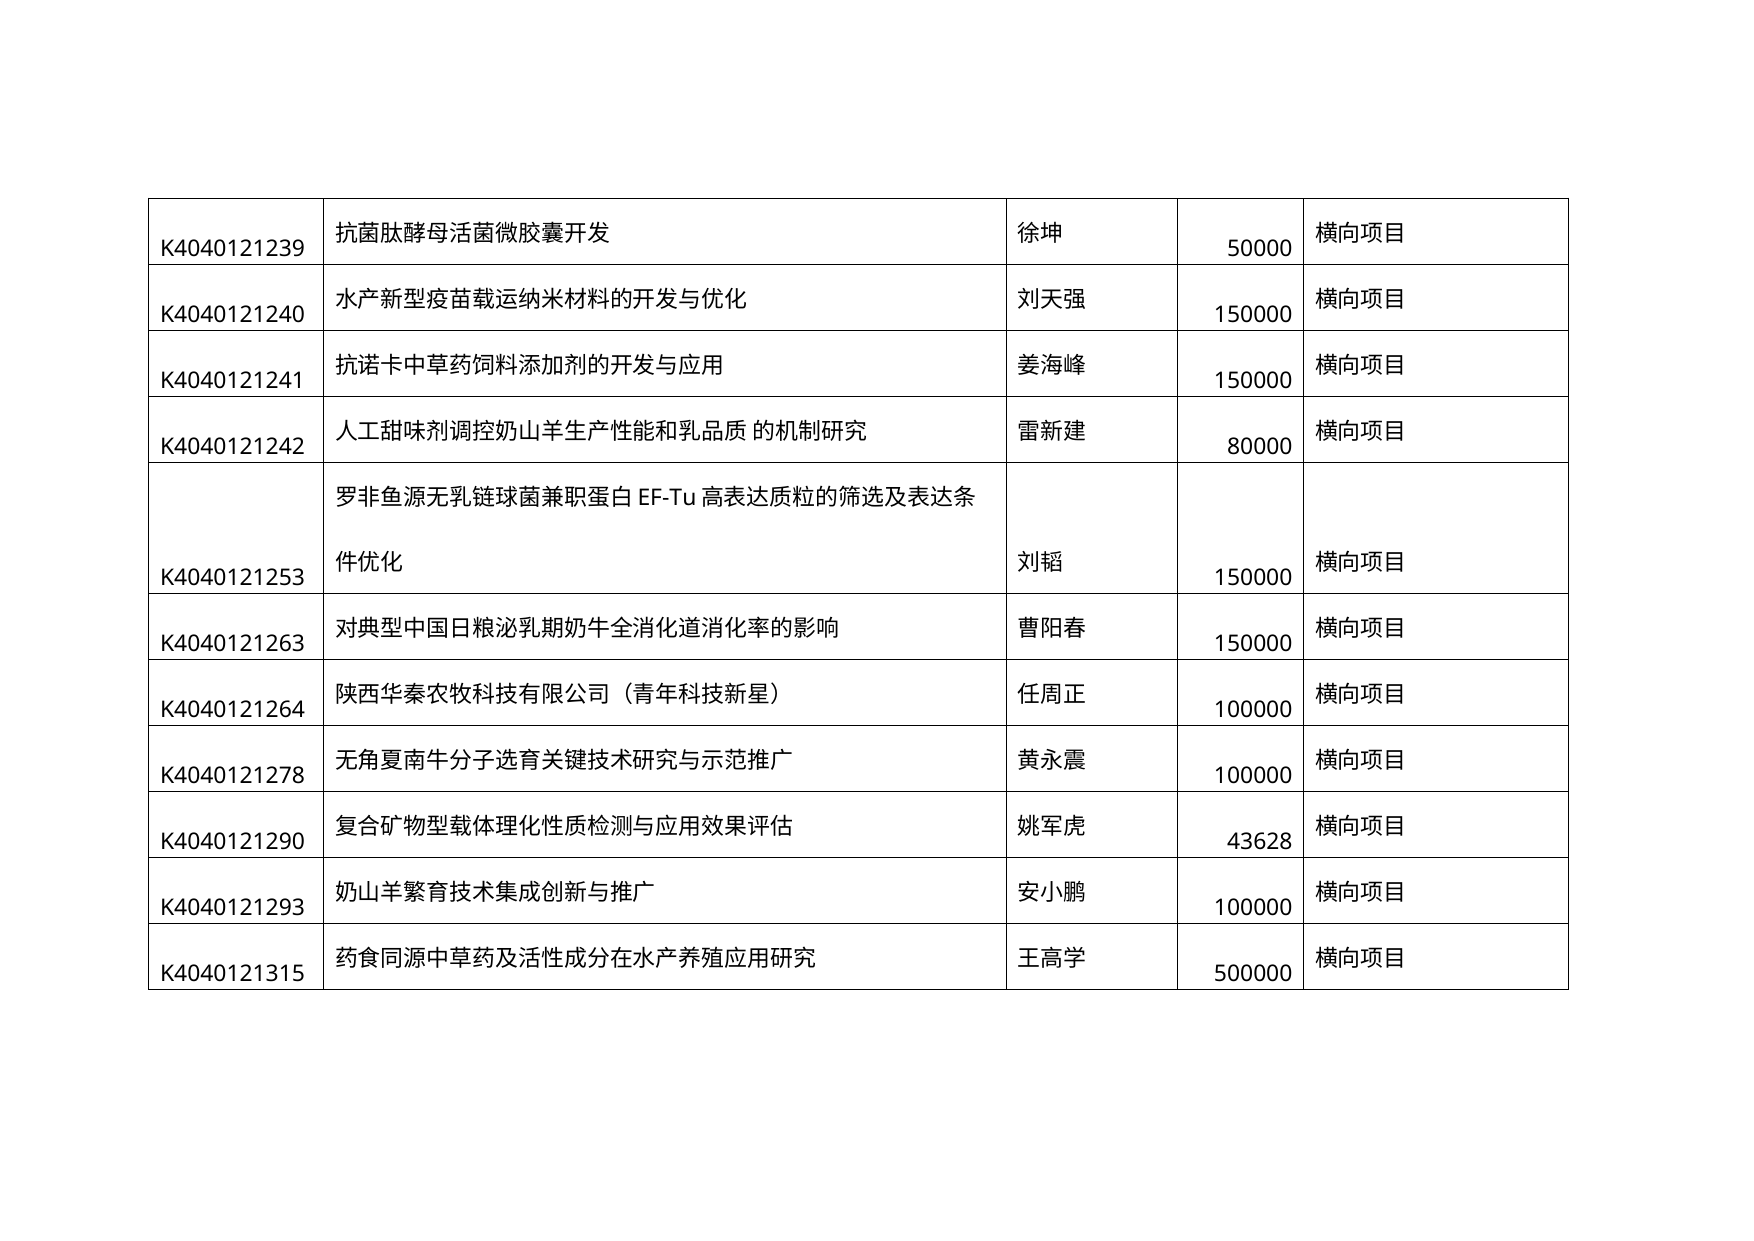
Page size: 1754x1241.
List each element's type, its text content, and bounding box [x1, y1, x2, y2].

table_cell K4040121278 [149, 726, 323, 791]
table_cell 人工甜味剂调控奶山羊生产性能和乳品质 的机制研究 [324, 397, 1006, 462]
table_cell 横向项目 [1304, 397, 1568, 462]
table_cell 复合矿物型载体理化性质检测与应用效果评估 [324, 792, 1006, 857]
table_cell 横向项目 [1304, 660, 1568, 725]
table_cell 150000 [1178, 265, 1303, 330]
table_cell 500000 [1178, 924, 1303, 989]
table_cell 横向项目 [1304, 463, 1568, 593]
table_cell 横向项目 [1304, 331, 1568, 396]
table_cell K4040121315 [149, 924, 323, 989]
table_cell 徐坤 [1007, 199, 1177, 264]
table_cell 无角夏南牛分子选育关键技术研究与示范推广 [324, 726, 1006, 791]
table_cell 奶山羊繁育技术集成创新与推广 [324, 858, 1006, 923]
table_cell K4040121239 [149, 199, 323, 264]
table_cell K4040121253 [149, 463, 323, 593]
table_cell 刘韬 [1007, 463, 1177, 593]
table_cell K4040121242 [149, 397, 323, 462]
table_cell 80000 [1178, 397, 1303, 462]
table_cell 150000 [1178, 331, 1303, 396]
table_cell 横向项目 [1304, 858, 1568, 923]
table_cell 雷新建 [1007, 397, 1177, 462]
table_cell 曹阳春 [1007, 594, 1177, 659]
table_cell 横向项目 [1304, 594, 1568, 659]
table_cell 100000 [1178, 858, 1303, 923]
table_cell 姚军虎 [1007, 792, 1177, 857]
table_cell K4040121241 [149, 331, 323, 396]
table_cell K4040121290 [149, 792, 323, 857]
table_cell K4040121264 [149, 660, 323, 725]
table_cell K4040121240 [149, 265, 323, 330]
table_cell 黄永震 [1007, 726, 1177, 791]
table_cell 100000 [1178, 660, 1303, 725]
table_cell 抗诺卡中草药饲料添加剂的开发与应用 [324, 331, 1006, 396]
table_cell 150000 [1178, 594, 1303, 659]
table_cell 刘天强 [1007, 265, 1177, 330]
table_cell 横向项目 [1304, 924, 1568, 989]
table_cell 罗非鱼源无乳链球菌兼职蛋白EF-Tu高表达质粒的筛选及表达条件优化 [324, 463, 1006, 593]
table_cell 药食同源中草药及活性成分在水产养殖应用研究 [324, 924, 1006, 989]
table_cell 横向项目 [1304, 265, 1568, 330]
table_cell 50000 [1178, 199, 1303, 264]
table_cell 王高学 [1007, 924, 1177, 989]
table_cell 安小鹏 [1007, 858, 1177, 923]
table_cell 横向项目 [1304, 726, 1568, 791]
table_cell 对典型中国日粮泌乳期奶牛全消化道消化率的影响 [324, 594, 1006, 659]
table_cell 100000 [1178, 726, 1303, 791]
table_cell 抗菌肽酵母活菌微胶囊开发 [324, 199, 1006, 264]
table_cell 水产新型疫苗载运纳米材料的开发与优化 [324, 265, 1006, 330]
table_cell K4040121293 [149, 858, 323, 923]
table_cell 陕西华秦农牧科技有限公司（青年科技新星） [324, 660, 1006, 725]
table_cell 43628 [1178, 792, 1303, 857]
table_cell K4040121263 [149, 594, 323, 659]
table_cell 任周正 [1007, 660, 1177, 725]
table_cell 姜海峰 [1007, 331, 1177, 396]
table_cell 150000 [1178, 463, 1303, 593]
table_cell 横向项目 [1304, 199, 1568, 264]
table_cell 横向项目 [1304, 792, 1568, 857]
